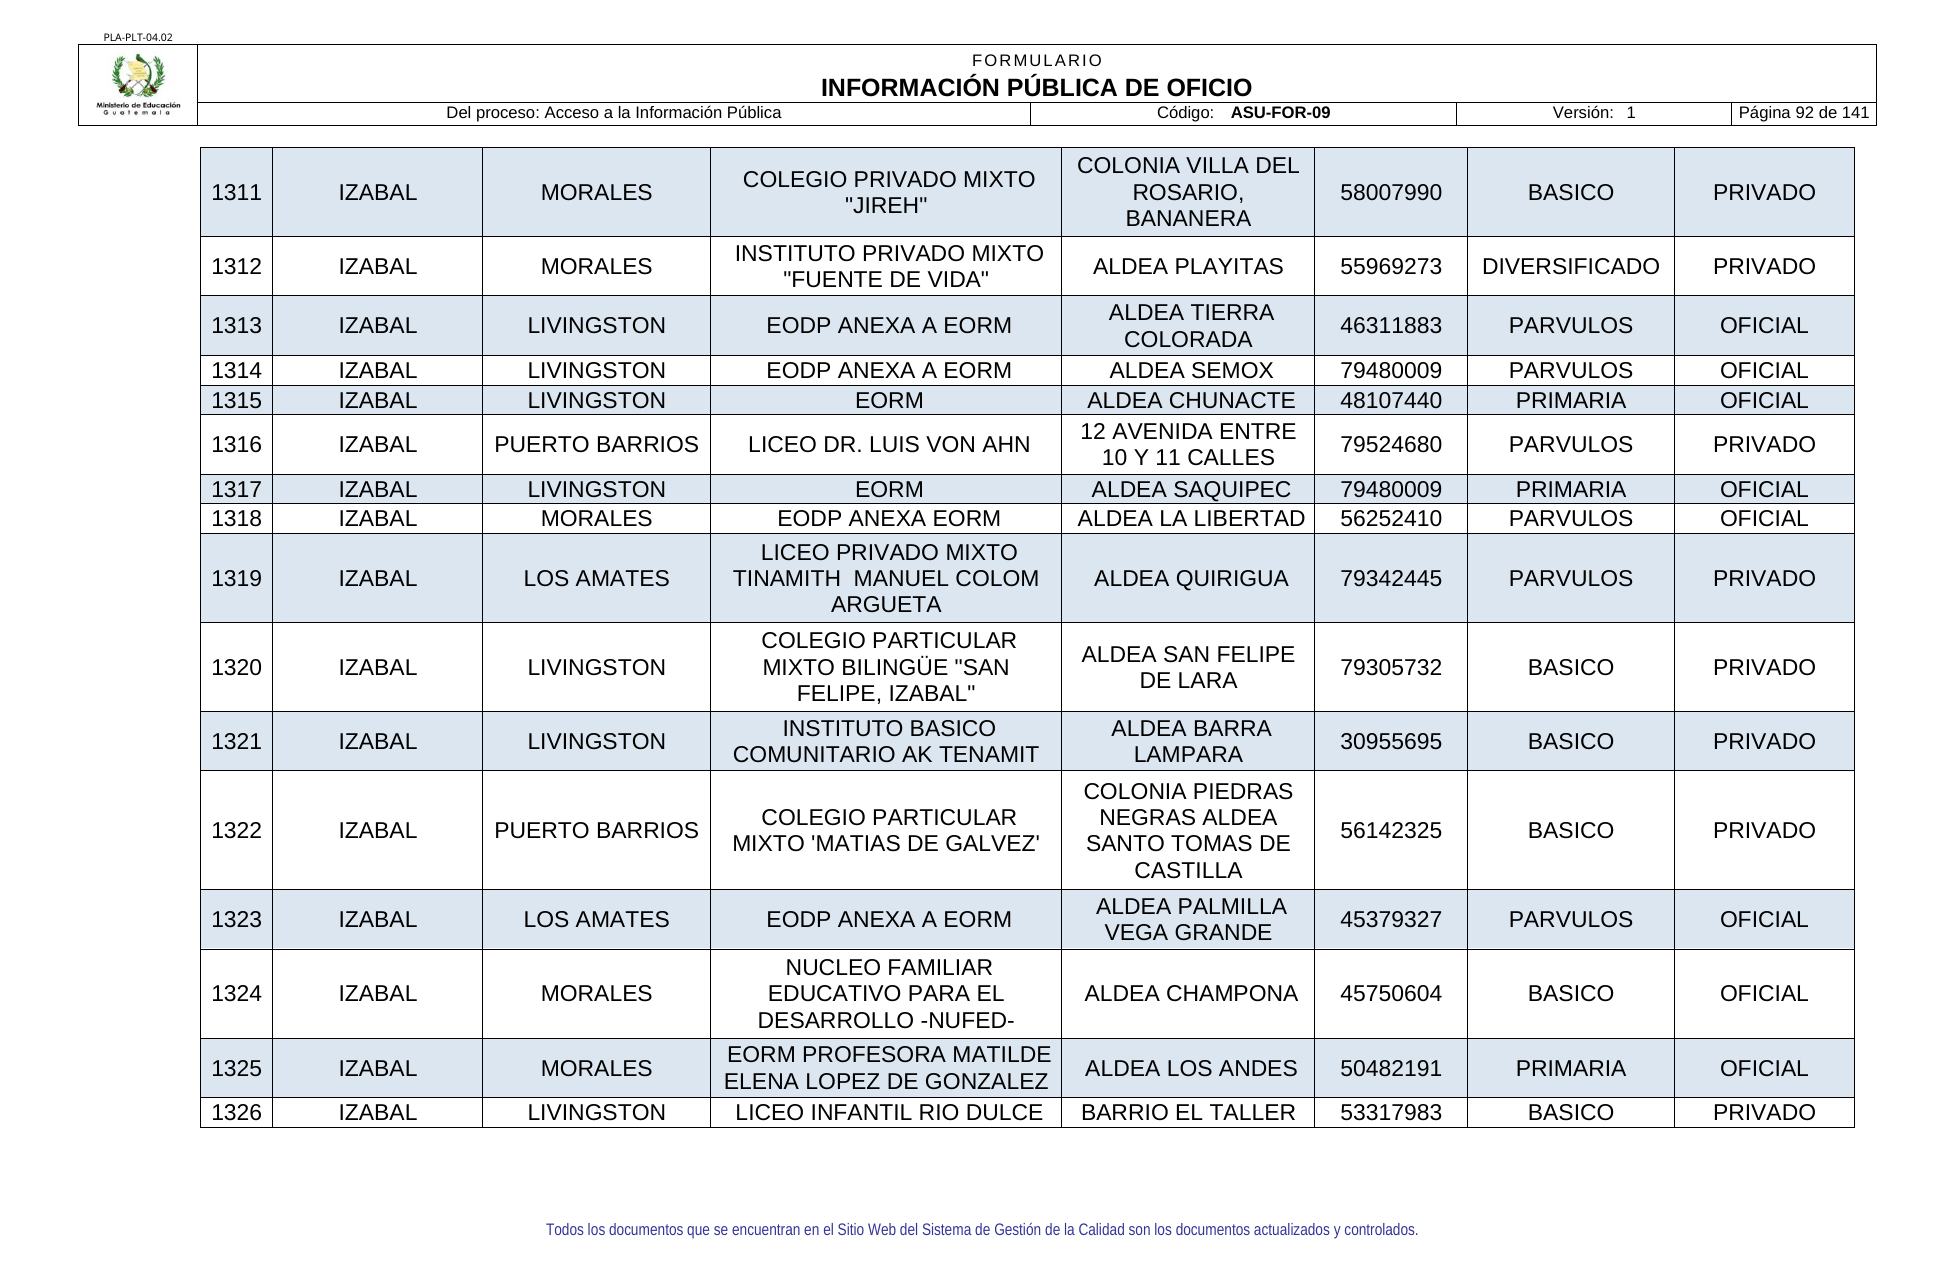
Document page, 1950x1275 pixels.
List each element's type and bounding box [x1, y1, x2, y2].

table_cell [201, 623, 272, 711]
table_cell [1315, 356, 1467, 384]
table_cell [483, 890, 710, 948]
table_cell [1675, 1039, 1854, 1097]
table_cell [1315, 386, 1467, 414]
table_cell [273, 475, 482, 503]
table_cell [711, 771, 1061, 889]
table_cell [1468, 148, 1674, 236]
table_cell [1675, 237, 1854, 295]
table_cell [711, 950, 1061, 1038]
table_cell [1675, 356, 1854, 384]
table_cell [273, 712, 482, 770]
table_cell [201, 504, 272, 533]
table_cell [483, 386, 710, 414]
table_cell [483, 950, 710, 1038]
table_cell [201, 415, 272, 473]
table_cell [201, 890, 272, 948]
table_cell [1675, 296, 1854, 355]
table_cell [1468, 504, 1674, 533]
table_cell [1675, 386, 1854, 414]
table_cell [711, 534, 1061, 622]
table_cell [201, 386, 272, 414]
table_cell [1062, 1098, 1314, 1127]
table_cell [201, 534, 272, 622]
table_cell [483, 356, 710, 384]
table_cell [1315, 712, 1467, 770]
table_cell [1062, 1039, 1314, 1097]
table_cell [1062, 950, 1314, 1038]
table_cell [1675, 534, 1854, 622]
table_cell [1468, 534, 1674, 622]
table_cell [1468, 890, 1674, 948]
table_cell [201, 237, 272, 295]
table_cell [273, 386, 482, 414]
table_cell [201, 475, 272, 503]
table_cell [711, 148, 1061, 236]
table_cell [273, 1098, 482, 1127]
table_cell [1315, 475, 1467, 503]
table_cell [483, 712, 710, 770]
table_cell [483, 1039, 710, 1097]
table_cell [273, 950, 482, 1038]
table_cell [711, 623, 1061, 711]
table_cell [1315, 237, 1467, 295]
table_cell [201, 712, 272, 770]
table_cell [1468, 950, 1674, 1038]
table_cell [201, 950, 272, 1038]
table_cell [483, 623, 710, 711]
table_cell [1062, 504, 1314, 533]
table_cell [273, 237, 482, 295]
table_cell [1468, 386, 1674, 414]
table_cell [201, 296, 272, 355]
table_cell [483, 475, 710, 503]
picture [95, 51, 181, 117]
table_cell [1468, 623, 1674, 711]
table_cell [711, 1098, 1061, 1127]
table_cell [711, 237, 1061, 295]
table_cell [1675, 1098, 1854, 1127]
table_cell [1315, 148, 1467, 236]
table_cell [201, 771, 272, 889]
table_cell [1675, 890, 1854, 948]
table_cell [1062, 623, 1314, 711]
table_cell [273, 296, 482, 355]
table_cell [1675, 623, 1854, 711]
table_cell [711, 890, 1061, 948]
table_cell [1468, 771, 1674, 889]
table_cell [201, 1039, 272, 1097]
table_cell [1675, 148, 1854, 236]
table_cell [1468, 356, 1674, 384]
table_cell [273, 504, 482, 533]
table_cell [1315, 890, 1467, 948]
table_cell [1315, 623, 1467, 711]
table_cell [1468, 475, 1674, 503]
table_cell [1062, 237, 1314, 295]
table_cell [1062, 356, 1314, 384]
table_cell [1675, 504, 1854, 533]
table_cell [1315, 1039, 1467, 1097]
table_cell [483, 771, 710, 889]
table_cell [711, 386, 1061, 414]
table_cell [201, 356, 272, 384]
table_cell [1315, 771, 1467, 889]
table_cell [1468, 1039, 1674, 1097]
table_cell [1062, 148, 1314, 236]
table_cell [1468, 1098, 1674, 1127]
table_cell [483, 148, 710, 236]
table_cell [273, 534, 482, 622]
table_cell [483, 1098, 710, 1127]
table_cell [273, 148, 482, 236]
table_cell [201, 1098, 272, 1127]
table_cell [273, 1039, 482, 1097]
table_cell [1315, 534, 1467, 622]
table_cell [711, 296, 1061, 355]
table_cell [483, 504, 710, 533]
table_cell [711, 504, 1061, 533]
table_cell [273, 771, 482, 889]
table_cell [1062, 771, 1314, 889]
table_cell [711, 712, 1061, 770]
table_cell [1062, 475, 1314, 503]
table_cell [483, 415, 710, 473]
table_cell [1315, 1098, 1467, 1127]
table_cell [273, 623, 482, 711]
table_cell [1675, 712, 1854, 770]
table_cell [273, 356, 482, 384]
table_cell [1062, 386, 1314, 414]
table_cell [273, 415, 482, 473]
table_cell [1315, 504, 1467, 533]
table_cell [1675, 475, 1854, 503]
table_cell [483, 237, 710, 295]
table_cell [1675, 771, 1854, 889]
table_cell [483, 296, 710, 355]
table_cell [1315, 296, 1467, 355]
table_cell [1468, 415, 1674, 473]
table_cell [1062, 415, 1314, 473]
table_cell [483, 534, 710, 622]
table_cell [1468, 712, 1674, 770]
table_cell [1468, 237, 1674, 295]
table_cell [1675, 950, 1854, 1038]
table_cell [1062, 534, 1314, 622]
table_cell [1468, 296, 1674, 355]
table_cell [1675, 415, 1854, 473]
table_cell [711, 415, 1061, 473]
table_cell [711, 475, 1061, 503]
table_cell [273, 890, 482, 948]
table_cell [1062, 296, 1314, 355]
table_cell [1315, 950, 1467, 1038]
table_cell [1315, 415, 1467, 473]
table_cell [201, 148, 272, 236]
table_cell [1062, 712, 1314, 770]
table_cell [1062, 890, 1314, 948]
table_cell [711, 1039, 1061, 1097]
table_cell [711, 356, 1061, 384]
